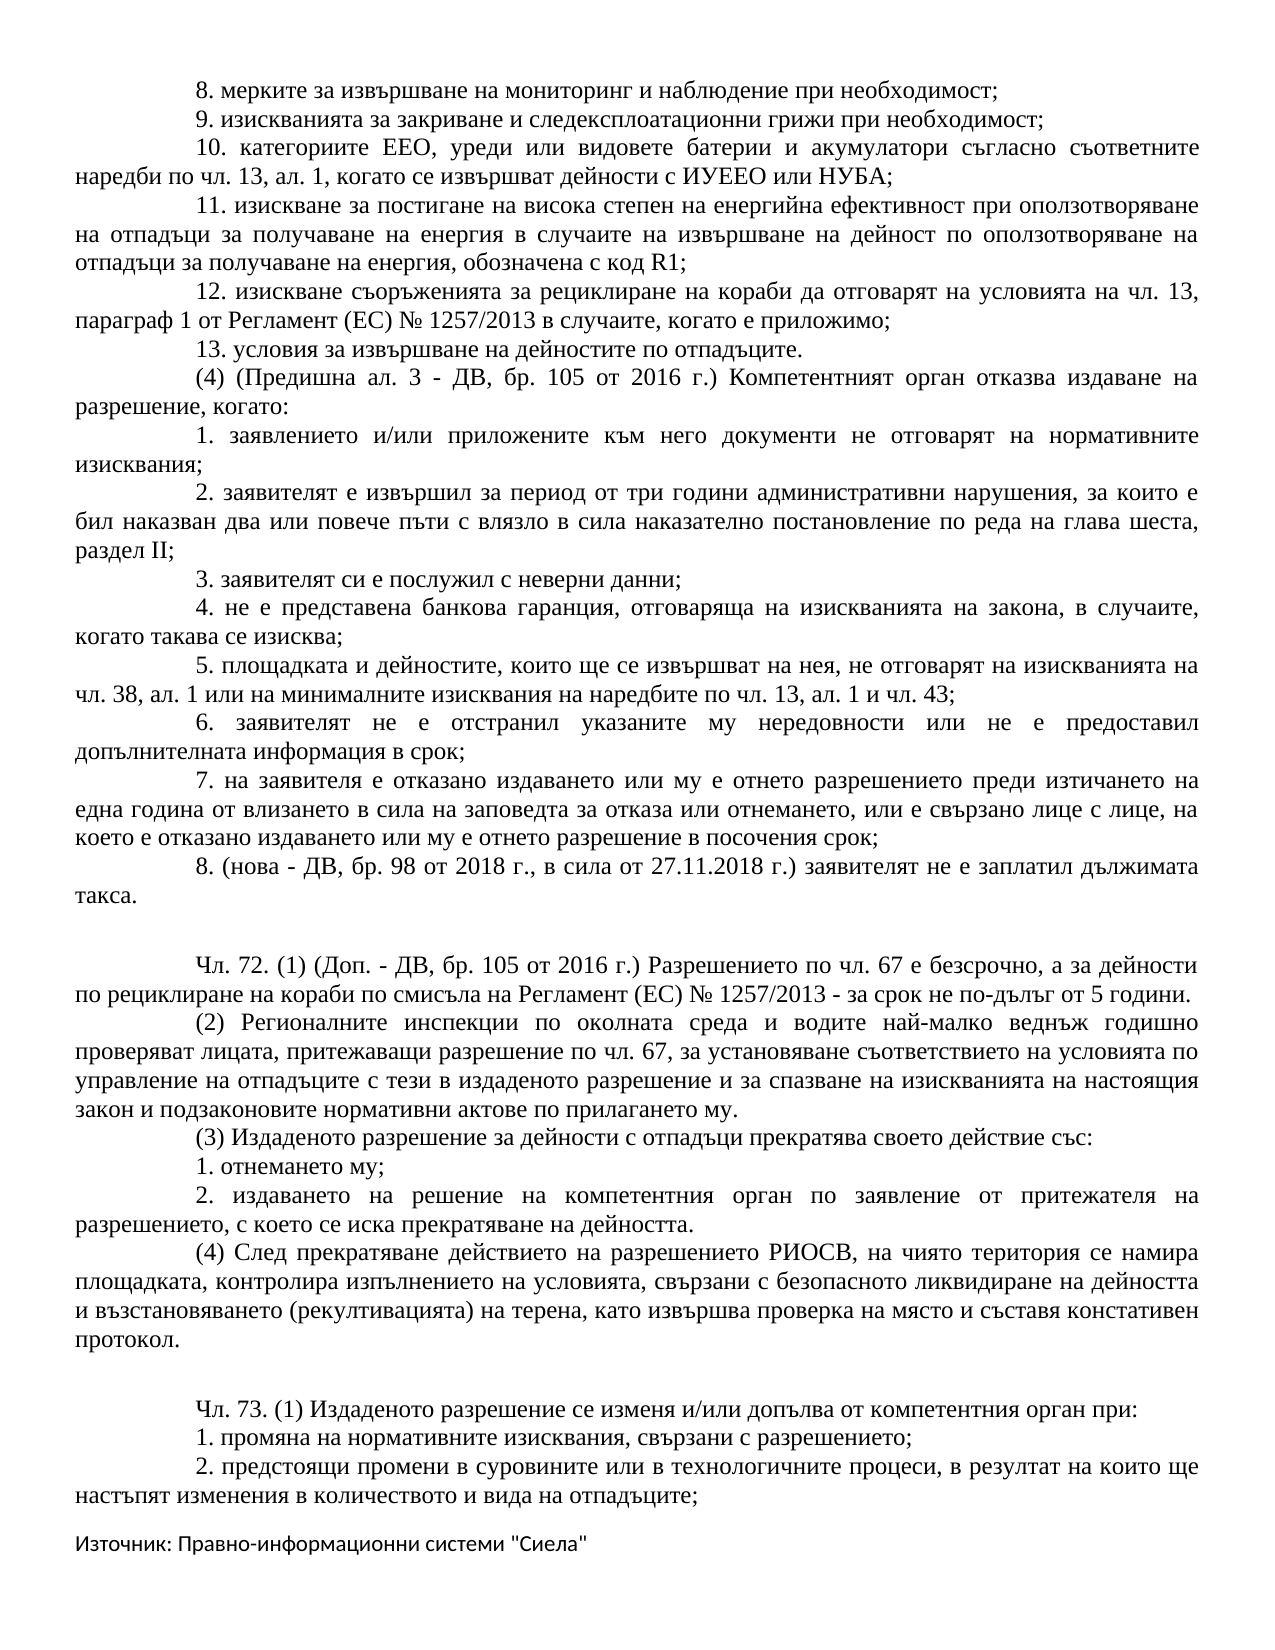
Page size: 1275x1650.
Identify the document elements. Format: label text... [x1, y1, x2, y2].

text (3) Издаденото разрешение за дейности с отпадъци прекратява своето действие със: [75, 1122, 1200, 1151]
text 2. издаването на решение на компетентния орган по заявление от притежателя на разрешението, с което се иска прекратяване на дейността. [75, 1180, 1200, 1237]
text Чл. 72. (1) (Доп. - ДВ, бр. 105 от 2016 г.) Разрешението по чл. 67 е безсрочно, а за дейности по рециклиране на кораби по смисъла на Регламент (ЕС) № 1257/2013 - за срок не по-дълъг от 5 години. [75, 950, 1200, 1007]
text 12. изискване съоръженията за рециклиране на кораби да отговарят на условията на чл. 13, параграф 1 от Регламент (ЕС) № 1257/2013 в случаите, когато е приложимо; [75, 276, 1200, 334]
text 8. мерките за извършване на мониторинг и наблюдение при необходимост; [75, 75, 1200, 104]
text Чл. 73. (1) Издаденото разрешение се изменя и/или допълва от компетентния орган при: [75, 1394, 1200, 1422]
text 1. промяна на нормативните изисквания, свързани с разрешението; [75, 1422, 1200, 1451]
text 10. категориите ЕЕО, уреди или видовете батерии и акумулатори съгласно съответните наредби по чл. 13, ал. 1, когато се извършват дейности с ИУЕЕО или НУБА; [75, 132, 1200, 190]
text 2. предстоящи промени в суровините или в технологичните процеси, в резултат на които ще настъпят изменения в количеството и вида на отпадъците; [75, 1451, 1200, 1509]
text 9. изискванията за закриване и следексплоатационни грижи при необходимост; [75, 104, 1200, 132]
text 11. изискване за постигане на висока степен на енергийна ефективност при оползотворяване на отпадъци за получаване на енергия в случаите на извършване на дейност по оползотворяване на отпадъци за получаване на енергия, обозначена с код R1; [75, 190, 1200, 276]
text 1. заявлението и/или приложените към него документи не отговарят на нормативните изисквания; [75, 420, 1200, 477]
text (2) Регионалните инспекции по околната среда и водите най-малко веднъж годишно проверяват лицата, притежаващи разрешение по чл. 67, за установяване съответствието на условията по управление на отпадъците с тези в издаденото разрешение и за спазване на изискванията на настоящия закон и подзаконовите нормативни актове по прилагането му. [75, 1007, 1200, 1122]
text 1. отнемането му; [75, 1151, 1200, 1180]
text 3. заявителят си е послужил с неверни данни; [75, 564, 1200, 592]
text 6. заявителят не е отстранил указаните му нередовности или не е предоставил допълнителната информация в срок; [75, 707, 1200, 765]
text 13. условия за извършване на дейностите по отпадъците. [75, 334, 1200, 362]
text (4) След прекратяване действието на разрешението РИОСВ, на чиято територия се намира площадката, контролира изпълнението на условията, свързани с безопасното ликвидиране на дейността и възстановяването (рекултивацията) на терена, като извършва проверка на място и съставя констативен протокол. [75, 1237, 1200, 1352]
text 5. площадката и дейностите, които ще се извършват на нея, не отговарят на изискванията на чл. 38, ал. 1 или на минималните изисквания на наредбите по чл. 13, ал. 1 и чл. 43; [75, 650, 1200, 707]
text 2. заявителят е извършил за период от три години административни нарушения, за които е бил наказван два или повече пъти с влязло в сила наказателно постановление по реда на глава шеста, раздел II; [75, 477, 1200, 564]
text (4) (Предишна ал. 3 - ДВ, бр. 105 от 2016 г.) Компетентният орган отказва издаване на разрешение, когато: [75, 362, 1200, 420]
text 4. не е представена банкова гаранция, отговаряща на изискванията на закона, в случаите, когато такава се изисква; [75, 592, 1200, 650]
text 8. (нова - ДВ, бр. 98 от 2018 г., в сила от 27.11.2018 г.) заявителят не е заплатил дължимата такса. [75, 851, 1200, 909]
text 7. на заявителя е отказано издаването или му е отнето разрешението преди изтичането на една година от влизането в сила на заповедта за отказа или отнемането, или е свързано лице с лице, на което е отказано издаването или му е отнето разрешение в посочения срок; [75, 765, 1200, 851]
